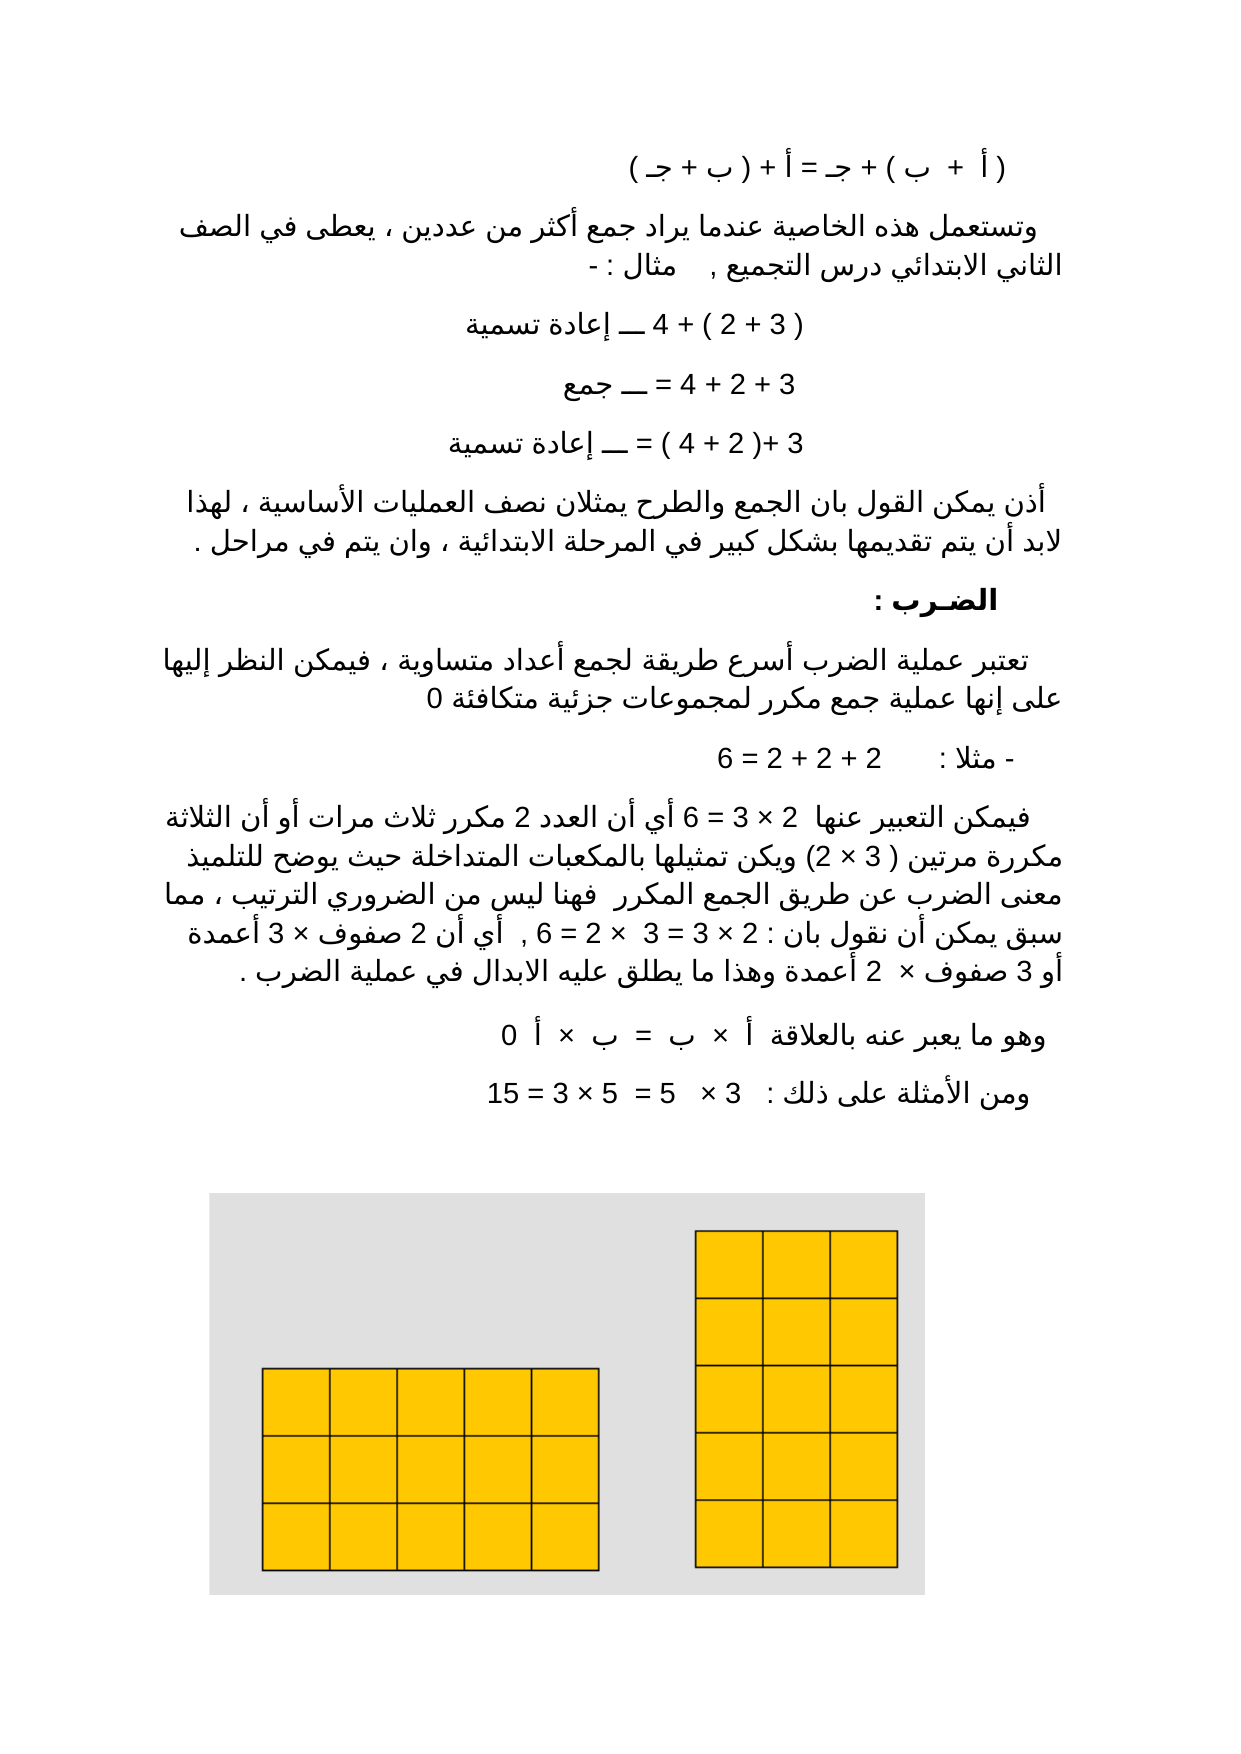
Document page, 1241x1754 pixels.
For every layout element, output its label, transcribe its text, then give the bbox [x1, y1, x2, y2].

text ( 3 + 2 ) + 4 ـــ إعادة تسمية [162, 307, 1063, 341]
text 3 + 2 + 4 = ـــ جمع [162, 367, 1063, 400]
text الضـرب : [162, 583, 1063, 617]
text أذن يمكن القول بان الجمع والطرح يمثلان نصف العمليات الأساسية ، لهذا لابد أن يتم تقديمها بشكل كبير في المرحلة الابتدائية ، وان يتم في مراحل . [162, 485, 1063, 557]
text 3 +( 2 + 4 ) = ـــ إعادة تسمية [162, 426, 1063, 459]
text فيمكن التعبير عنها 2 × 3 = 6 أي أن العدد 2 مكرر ثلاث مرات أو أن الثلاثة مكررة مرتين ( 3 × 2) ويكن تمثيلها بالمكعبات المتداخلة حيث يوضح للتلميذ معنى الضرب عن طريق الجمع المكرر فهنا ليس من الضروري الترتيب ، مما سبق يمكن أن نقول بان : 2 × 3 = 3 × 2 = 6 , أي أن 2 صفوف × 3 أعمدة أو 3 صفوف × 2 أعمدة وهذا ما يطلق عليه الابدال في عملية الضرب . [162, 800, 1063, 988]
text ( أ + ب ) + جـ = أ + ( ب + جـ ) [162, 150, 1063, 183]
text تعتبر عملية الضرب أسرع طريقة لجمع أعداد متساوية ، فيمكن النظر إليها على إنها عملية جمع مكرر لمجموعات جزئية متكافئة 0 [162, 643, 1063, 715]
text ومن الأمثلة على ذلك : 3 × 5 = 5 × 3 = 15 [162, 1076, 1063, 1110]
picture [209, 1193, 925, 1595]
text وتستعمل هذه الخاصية عندما يراد جمع أكثر من عددين ، يعطى في الصف الثاني الابتدائي درس التجميع , مثال : - [162, 209, 1063, 281]
text وهو ما يعبر عنه بالعلاقة أ × ب = ب × أ 0 [162, 1018, 1063, 1051]
text - مثلا : 2 + 2 + 2 = 6 [162, 741, 1063, 774]
